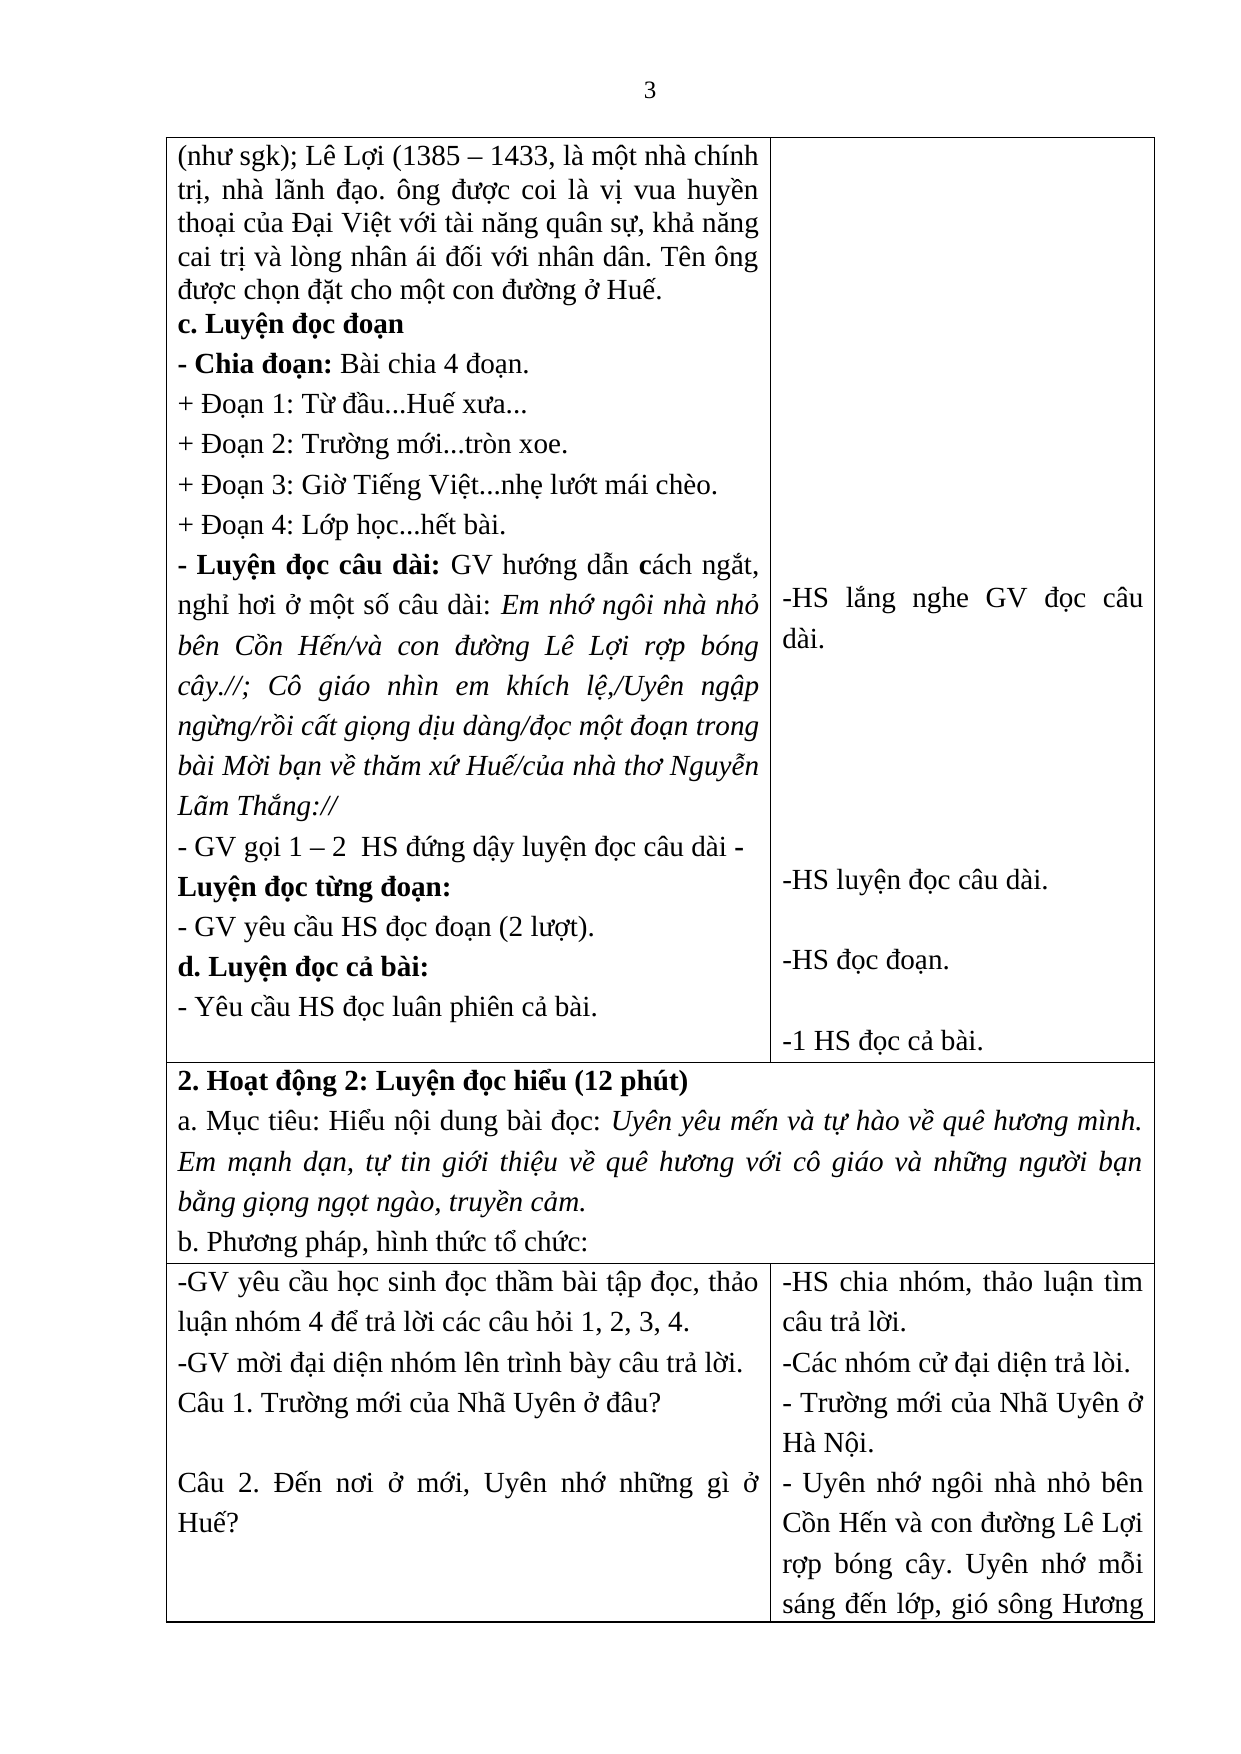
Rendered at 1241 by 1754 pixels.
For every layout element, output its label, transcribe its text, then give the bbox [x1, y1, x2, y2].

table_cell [167, 1264, 770, 1621]
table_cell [771, 1264, 1154, 1621]
table_cell 2. Hoạt động 2: Luyện đọc hiểu (12 phút) a. Mục tiêu: Hiểu nội dung bài đọc: Uyên yêu mến và tự hào về quê hương mình. Em mạnh dạn, tự tin giới thiệu về quê hương với cô giáo và những người bạn bằng giọng ngọt ngào, truyền cảm. b. Phương pháp, hình thức tổ chức: [167, 1063, 1154, 1263]
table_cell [771, 138, 1154, 1062]
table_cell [167, 138, 770, 1062]
